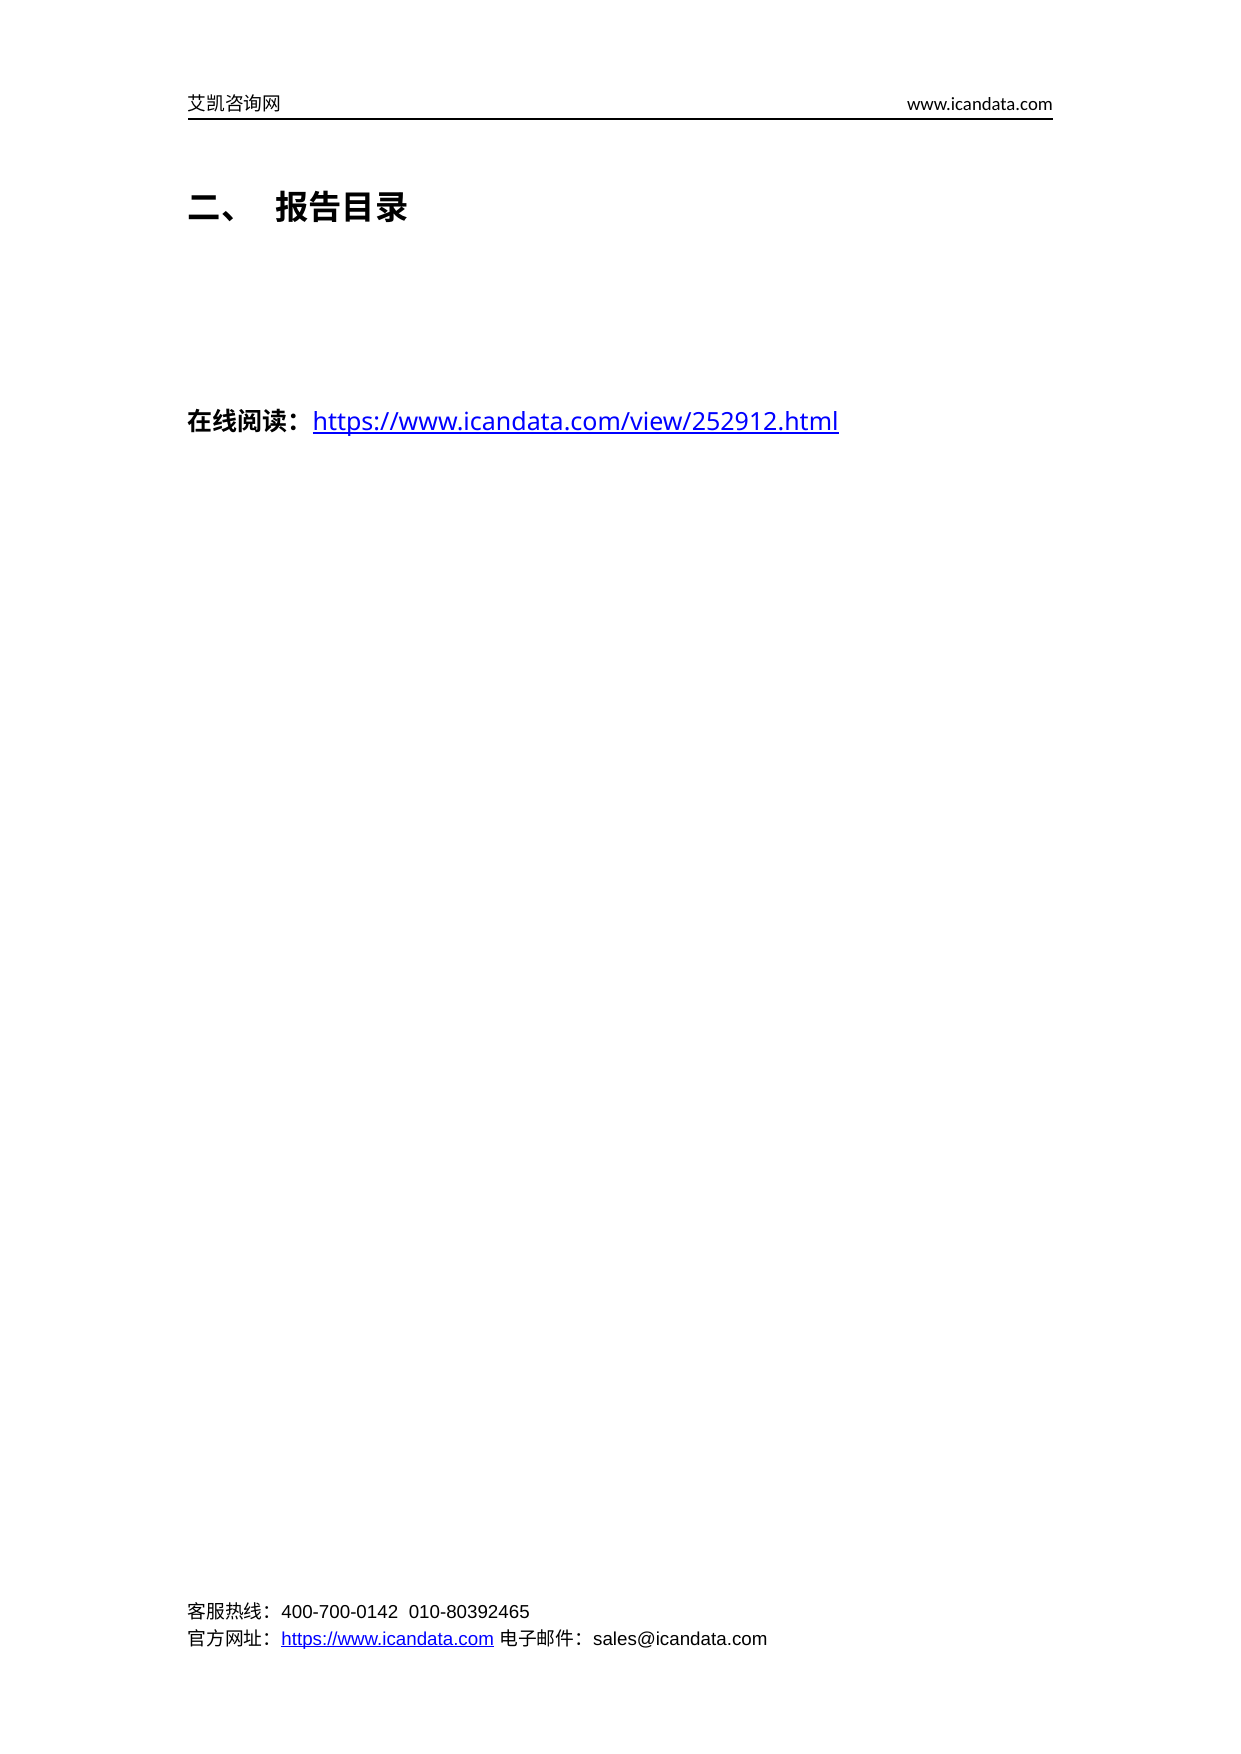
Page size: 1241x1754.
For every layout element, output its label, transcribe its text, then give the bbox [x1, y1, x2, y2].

subtitle 报告目录 [187, 172, 1053, 237]
text 在线阅读：https://www.icandata.com/view/252912.html [187, 387, 1053, 452]
